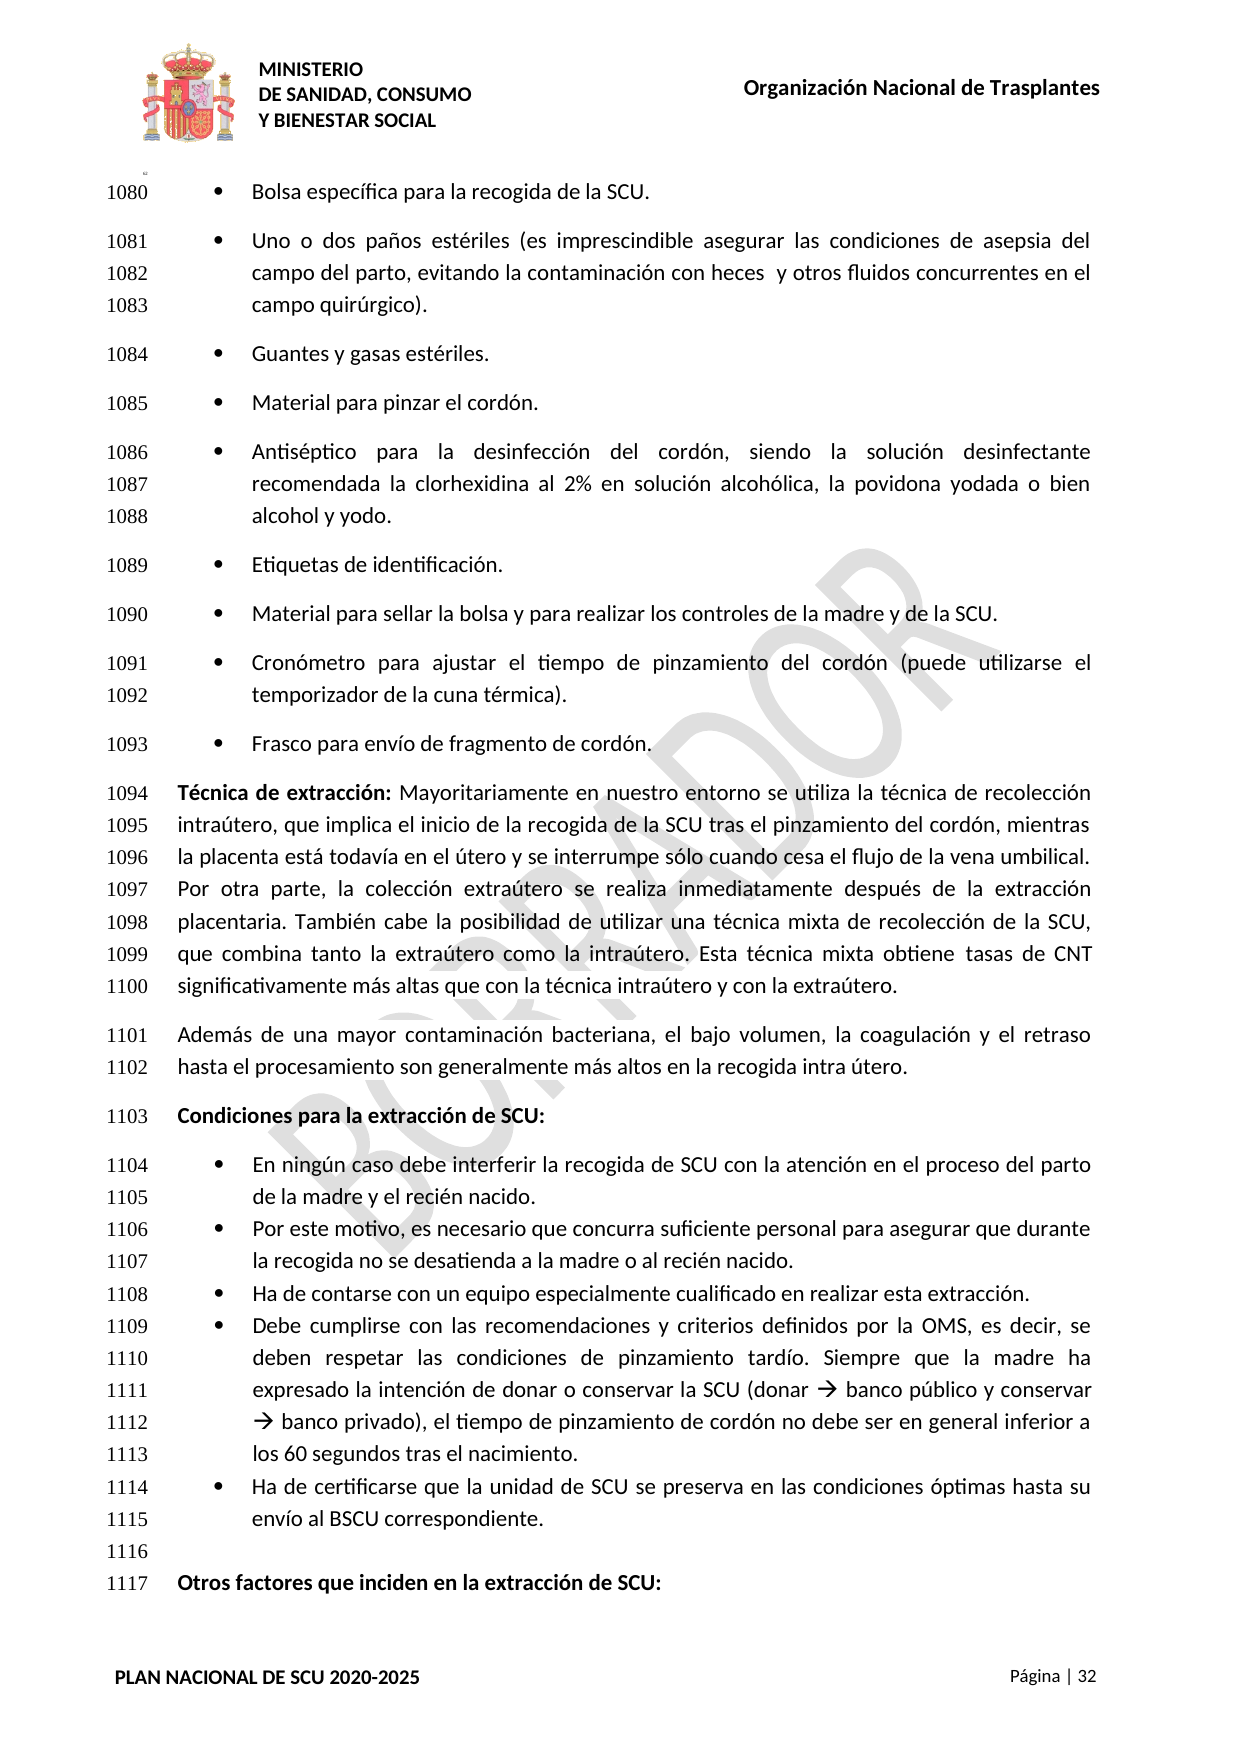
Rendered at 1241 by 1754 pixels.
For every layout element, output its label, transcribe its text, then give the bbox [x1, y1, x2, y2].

text Otros factores que inciden en la extracción de SCU: [177, 1568, 1092, 1596]
list Bolsa específica para la recogida de la SCU. [214, 177, 1092, 205]
picture [140, 42, 236, 146]
list Etiquetas de identificación. [214, 550, 1092, 578]
list Ha de certificarse que la unidad de SCU se preserva en las condiciones óptimas hasta su envío al BSCU correspondiente. [214, 1472, 1092, 1532]
list Antiséptico para la desinfección del cordón, siendo la solución desinfectante recomendada la clorhexidina al 2% en solución alcohólica, la povidona yodada o bien alcohol y yodo. [214, 437, 1092, 529]
list Guantes y gasas estériles. [214, 339, 1092, 367]
text Además de una mayor contaminación bacteriana, el bajo volumen, la coagulación y el retraso hasta el procesamiento son generalmente más altos en la recogida intra útero. [177, 1048, 1092, 1080]
list Material para sellar la bolsa y para realizar los controles de la madre y de la SCU. [214, 599, 1092, 627]
list Frasco para envío de fragmento de cordón. [214, 729, 1092, 757]
list Ha de contarse con un equipo especialmente cualificado en realizar esta extracción. [215, 1279, 1092, 1307]
list Cronómetro para ajustar el tiempo de pinzamiento del cordón (puede utilizarse el temporizador de la cuna térmica). [214, 648, 1092, 708]
list Debe cumplirse con las recomendaciones y criterios definidos por la OMS, es decir, se deben respetar las condiciones de pinzamiento tardío. Siempre que la madre ha expresado la intención de donar o conservar la SCU (donar banco público y conservar banco privado), el tiempo de pinzamiento de cordón no debe ser en general inferior a los 60 segundos tras el nacimiento. [215, 1311, 1092, 1468]
text Condiciones para la extracción de SCU: [177, 1101, 1092, 1129]
list Material para pinzar el cordón. [214, 388, 1092, 416]
list En ningún caso debe interferir la recogida de SCU con la atención en el proceso del parto de la madre y el recién nacido. [215, 1150, 1092, 1210]
list Uno o dos paños estériles (es imprescindible asegurar las condiciones de asepsia del campo del parto, evitando la contaminación con heces y otros fluidos concurrentes en el campo quirúrgico). [214, 226, 1092, 319]
text Técnica de extracción: Mayoritariamente en nuestro entorno se utiliza la técnica de recolección intraútero, que implica el inicio de la recogida de la SCU tras el pinzamiento del cordón, mientras la placenta está todavía en el útero y se interrumpe sólo cuando cesa el flujo de la vena umbilical. Por otra parte, la colección extraútero se realiza inmediatamente después de la extracción placentaria. También cabe la posibilidad de utilizar una técnica mixta de recolección de la SCU, que combina tanto la extraútero como la intraútero. Esta técnica mixta obtiene tasas de CNT significativamente más altas que con la técnica intraútero y con la extraútero. [177, 778, 1092, 999]
list Por este motivo, es necesario que concurra suficiente personal para asegurar que durante la recogida no se desatienda a la madre o al recién nacido. [215, 1214, 1092, 1274]
